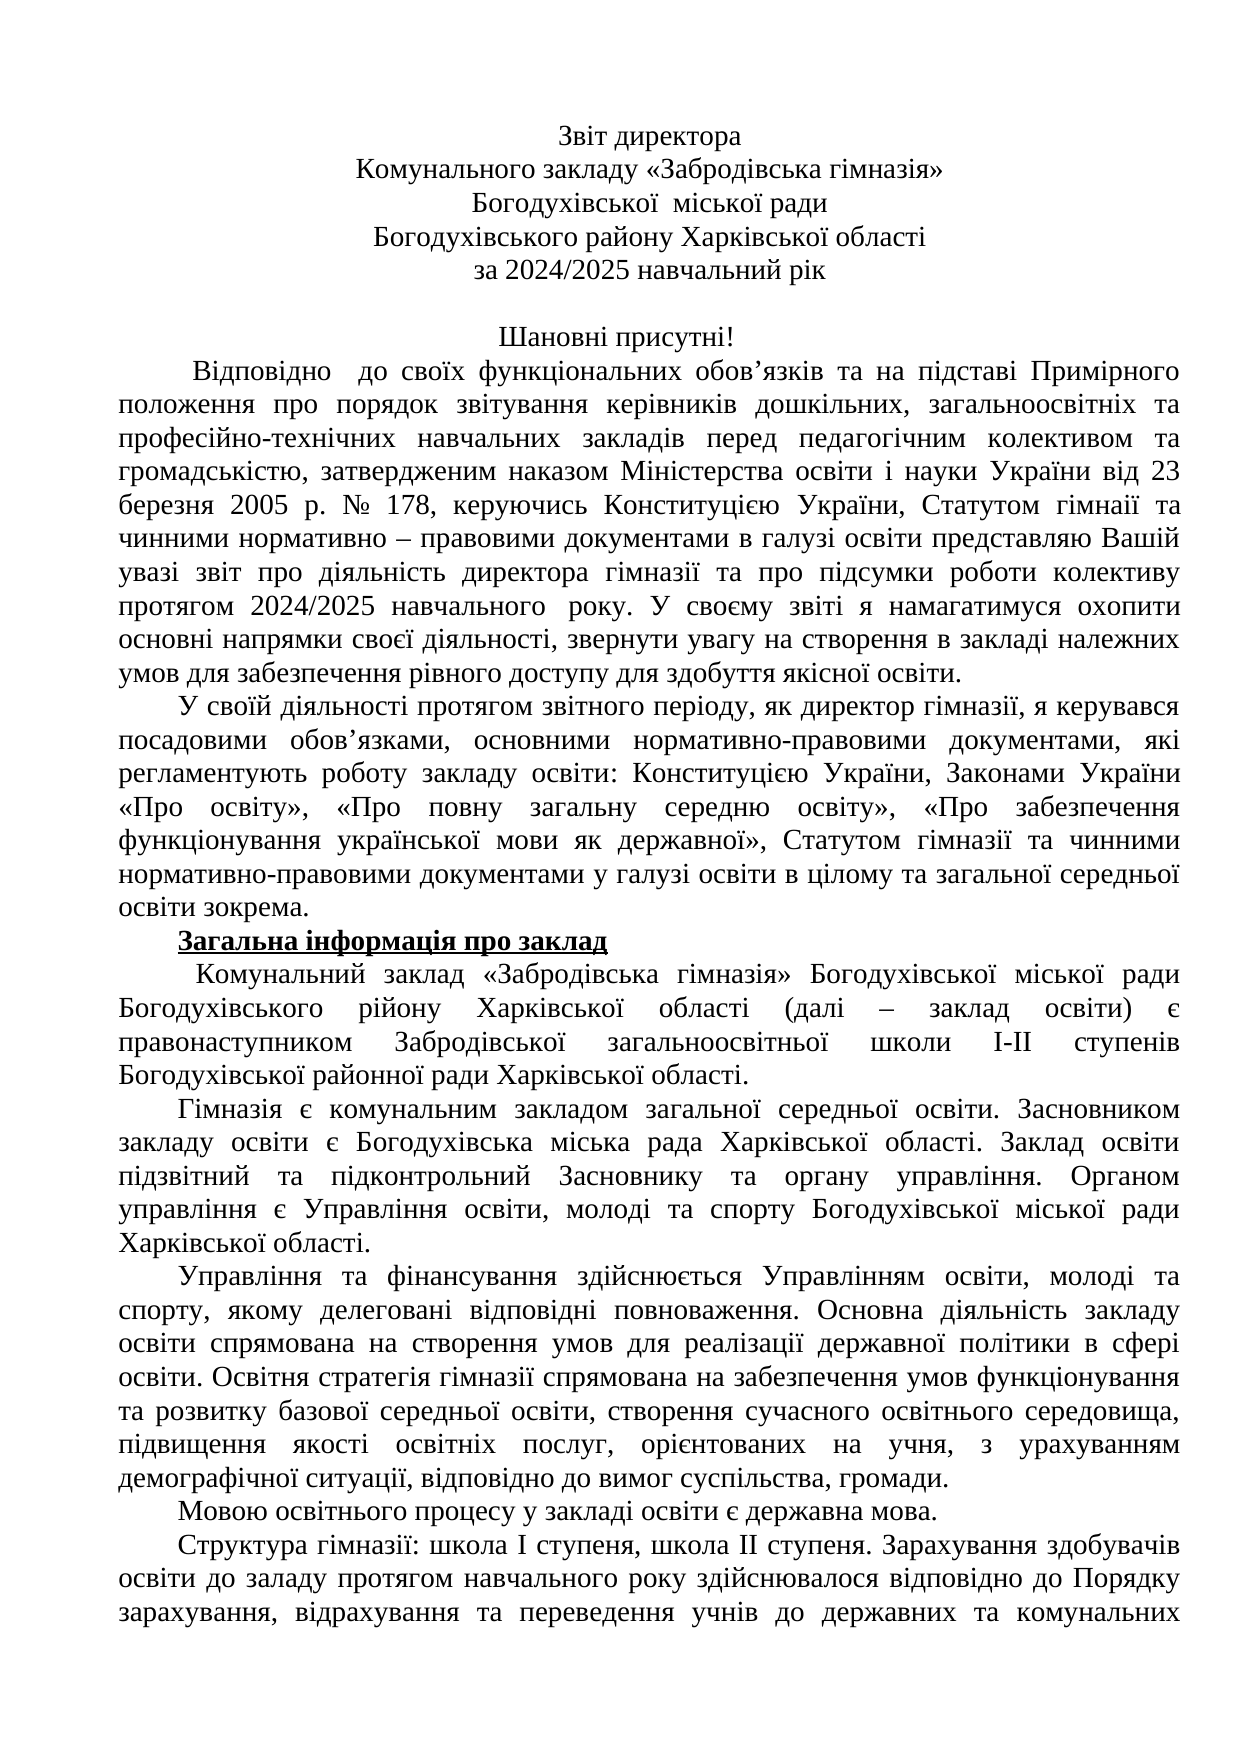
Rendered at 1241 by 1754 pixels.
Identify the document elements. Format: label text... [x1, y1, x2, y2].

text Комунального закладу «Забродівська гімназія» [118, 152, 1181, 185]
text Гімназія є комунальним закладом загальної середньої освіти. Засновником закладу освіти є Богодухівська міська рада Харківської області. Заклад освіти підзвітний та підконтрольний Засновнику та органу управління. Органом управління є Управління освіти, молоді та спорту Богодухівської міської ради Харківської області. [118, 1091, 1181, 1258]
text Звіт директора [118, 118, 1181, 152]
text У своїй діяльності протягом звітного періоду, як директор гімназії, я керувався посадовими обов’язками, основними нормативно-правовими документами, які регламентують роботу закладу освіти: Конституцією України, Законами України «Про освіту», «Про повну загальну середню освіту», «Про забезпечення функціонування української мови як державної», Статутом гімназії та чинними нормативно-правовими документами у галузі освіти в цілому та загальної середньої освіти зокрема. [118, 688, 1181, 923]
text Відповідно до своїх функціональних обов’язків та на підставі Примірного положення про порядок звітування керівників дошкільних, загальноосвітніх та професійно-технічних навчальних закладів перед педагогічним колективом та громадськістю, затвердженим наказом Міністерства освіти і науки України від 23 березня 2005 р. № 178, керуючись Конституцією України, Статутом гімнаії та чинними нормативно – правовими документами в галузі освіти представляю Вашій увазі звіт про діяльність директора гімназії та про підсумки роботи колективу протягом 2024/2025 навчального року. У своєму звіті я намагатимуся охопити основні напрямки своєї діяльності, звернути увагу на створення в закладі належних умов для забезпечення рівного доступу для здобуття якісної освіти. [118, 353, 1181, 688]
text Шановні присутні! [118, 319, 1181, 353]
text за 2024/2025 навчальний рік [118, 252, 1181, 286]
text Мовою освітнього процесу у закладі освіти є державна мова. [118, 1493, 1181, 1527]
text Загальна інформація про заклад [118, 923, 1181, 957]
text Богодухівського району Харківської області [118, 219, 1181, 252]
text Управління та фінансування здійснюється Управлінням освіти, молоді та спорту, якому делеговані відповідні повноваження. Основна діяльність закладу освіти спрямована на створення умов для реалізації державної політики в сфері освіти. Освітня стратегія гімназії спрямована на забезпечення умов функціонування та розвитку базової середньої освіти, створення сучасного освітнього середовища, підвищення якості освітніх послуг, орієнтованих на учня, з урахуванням демографічної ситуації, відповідно до вимог суспільства, громади. [118, 1258, 1181, 1493]
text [118, 1527, 1181, 1627]
text Богодухівської міської ради [118, 185, 1181, 219]
text Комунальний заклад «Забродівська гімназія» Богодухівської міської ради Богодухівського рійону Харківської області (далі – заклад освіти) є правонаступником Забродівської загальноосвітньої школи І-ІІ ступенів Богодухівської районної ради Харківської області. [118, 957, 1181, 1091]
